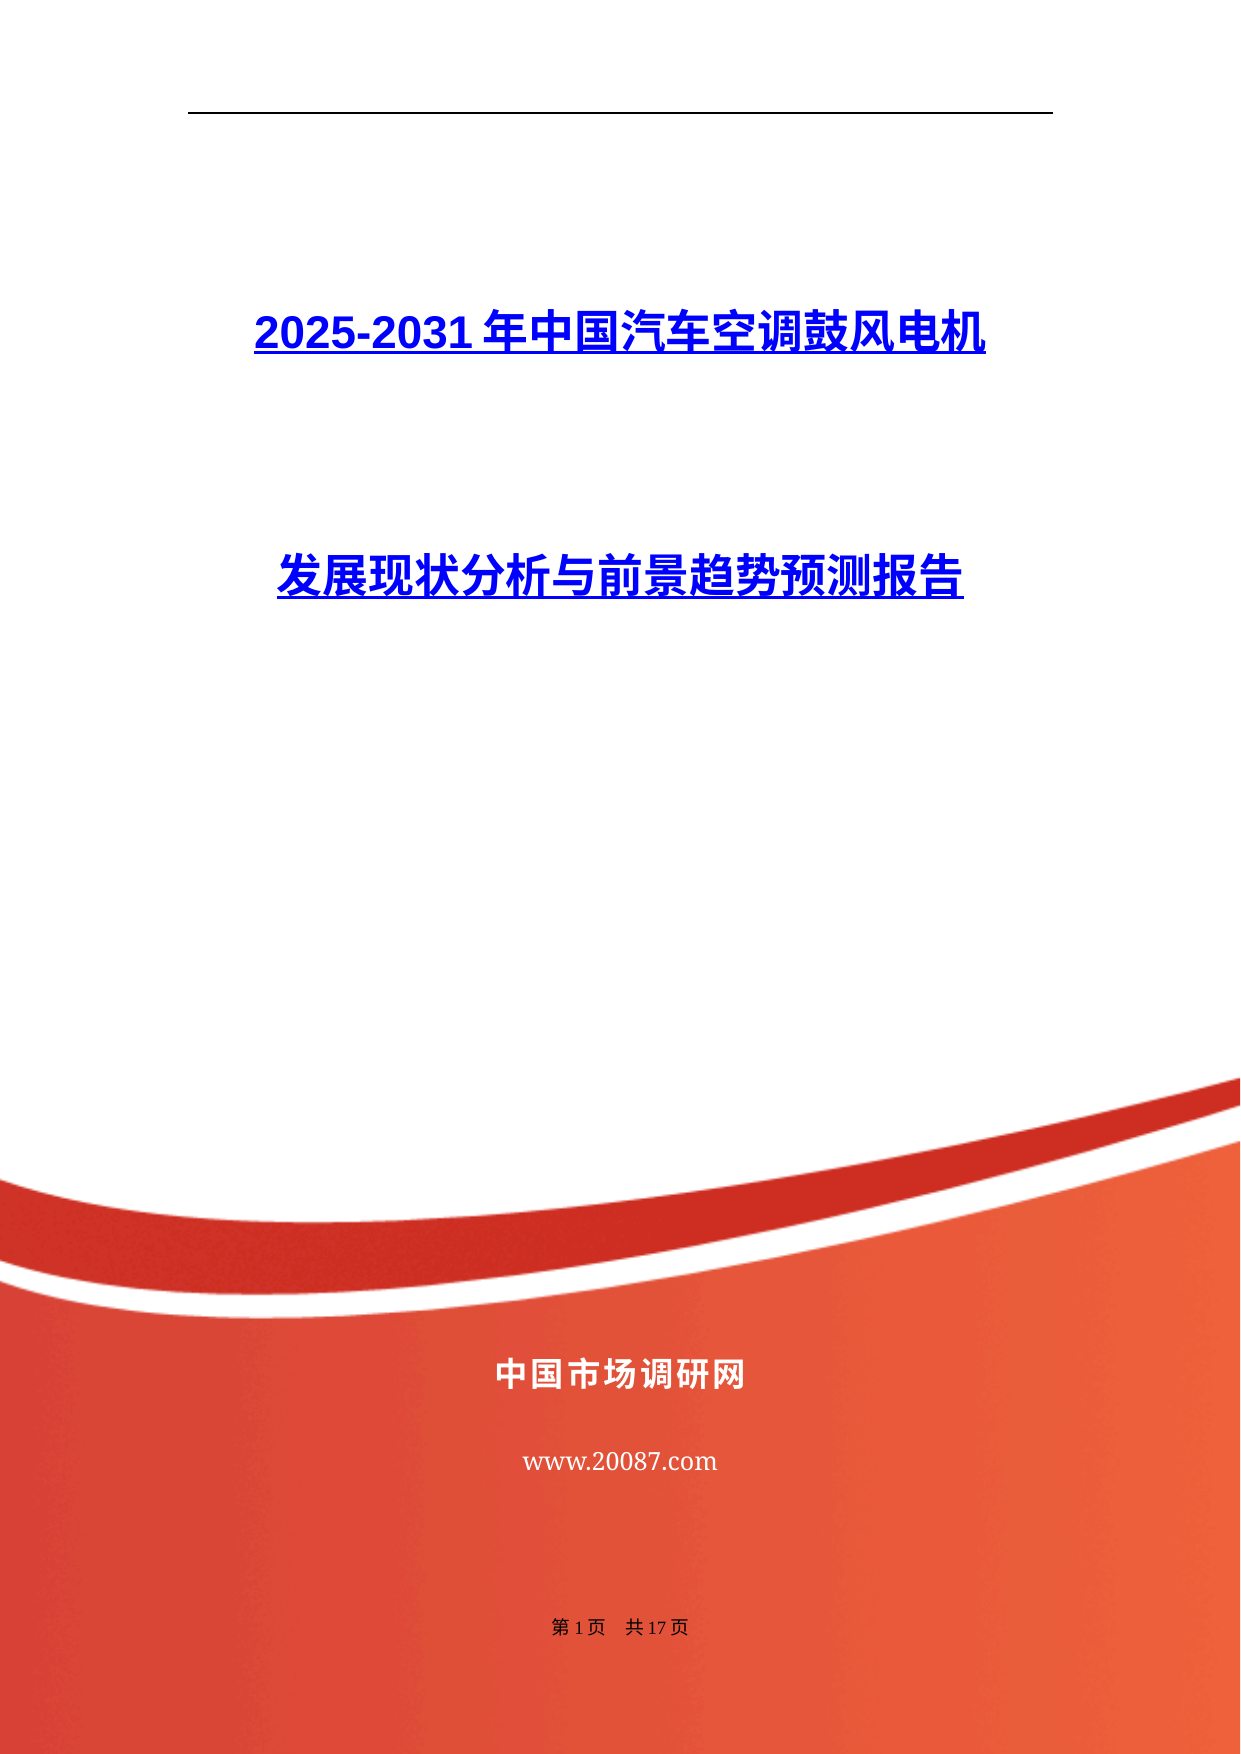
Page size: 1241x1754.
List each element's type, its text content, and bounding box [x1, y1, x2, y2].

table_header 2025-2031年中国汽车空调鼓风电机发展现状分析与前景趋势预测报告 [188, 207, 1053, 773]
text www.20087.com [187, 1428, 1053, 1493]
picture [0, 1006, 1241, 1754]
subtitle 中国市场调研网 [187, 1339, 1053, 1404]
